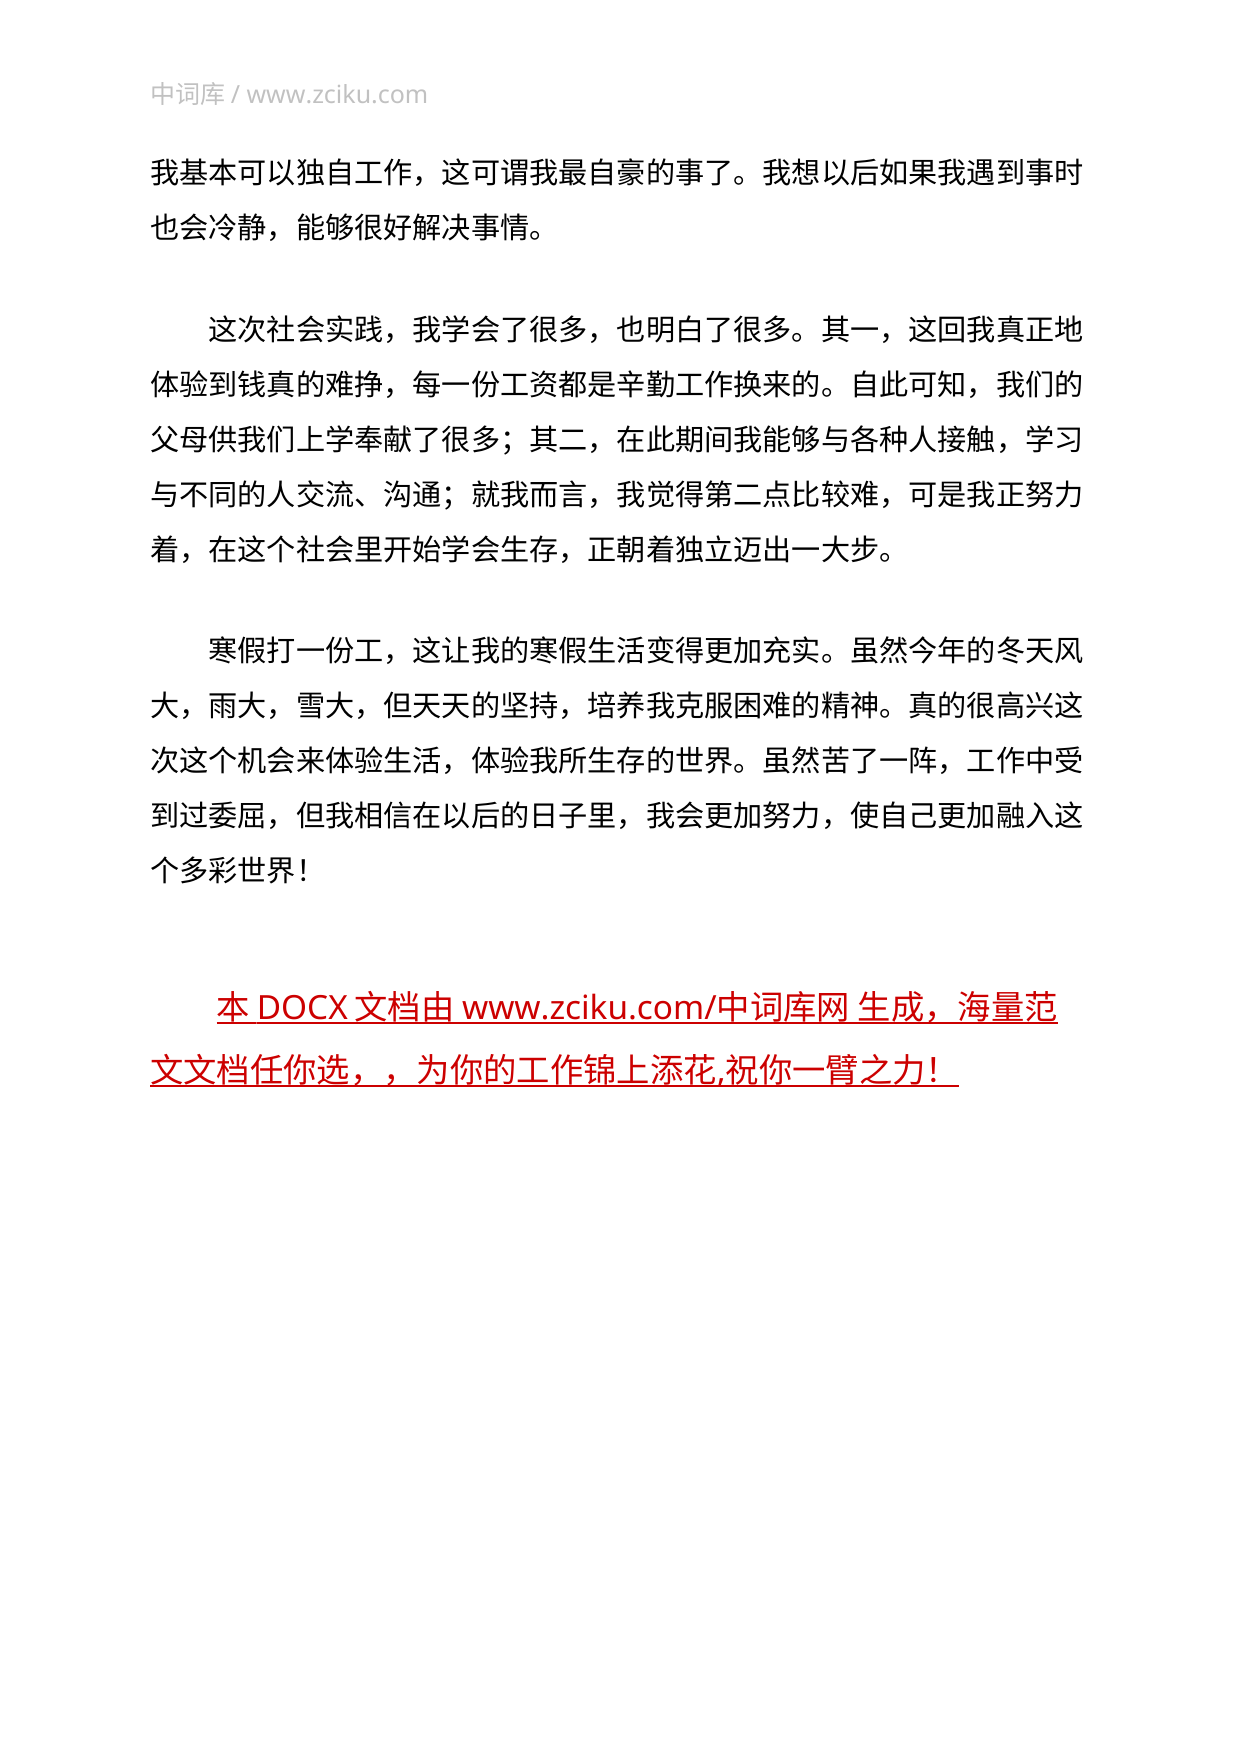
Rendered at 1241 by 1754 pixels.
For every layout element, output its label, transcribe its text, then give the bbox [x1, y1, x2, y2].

text 这次社会实践，我学会了很多，也明白了很多。其一，这回我真正地体验到钱真的难挣，每一份工资都是辛勤工作换来的。自此可知，我们的父母供我们上学奉献了很多；其二，在此期间我能够与各种人接触，学习与不同的人交流、沟通；就我而言，我觉得第二点比较难，可是我正努力着，在这个社会里开始学会生存，正朝着独立迈出一大步。 [150, 307, 1090, 568]
text 寒假打一份工，这让我的寒假生活变得更加充实。虽然今年的冬天风大，雨大，雪大，但天天的坚持，培养我克服困难的精神。真的很高兴这次这个机会来体验生活，体验我所生存的世界。虽然苦了一阵，工作中受到过委屈，但我相信在以后的日子里，我会更加努力，使自己更加融入这个多彩世界！ [150, 628, 1090, 890]
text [150, 150, 1090, 247]
text 本DOCX文档由 www.zciku.com/中词库网 生成，海量范文文档任你选，，为你的工作锦上添花,祝你一臂之力！ [150, 981, 1090, 1092]
